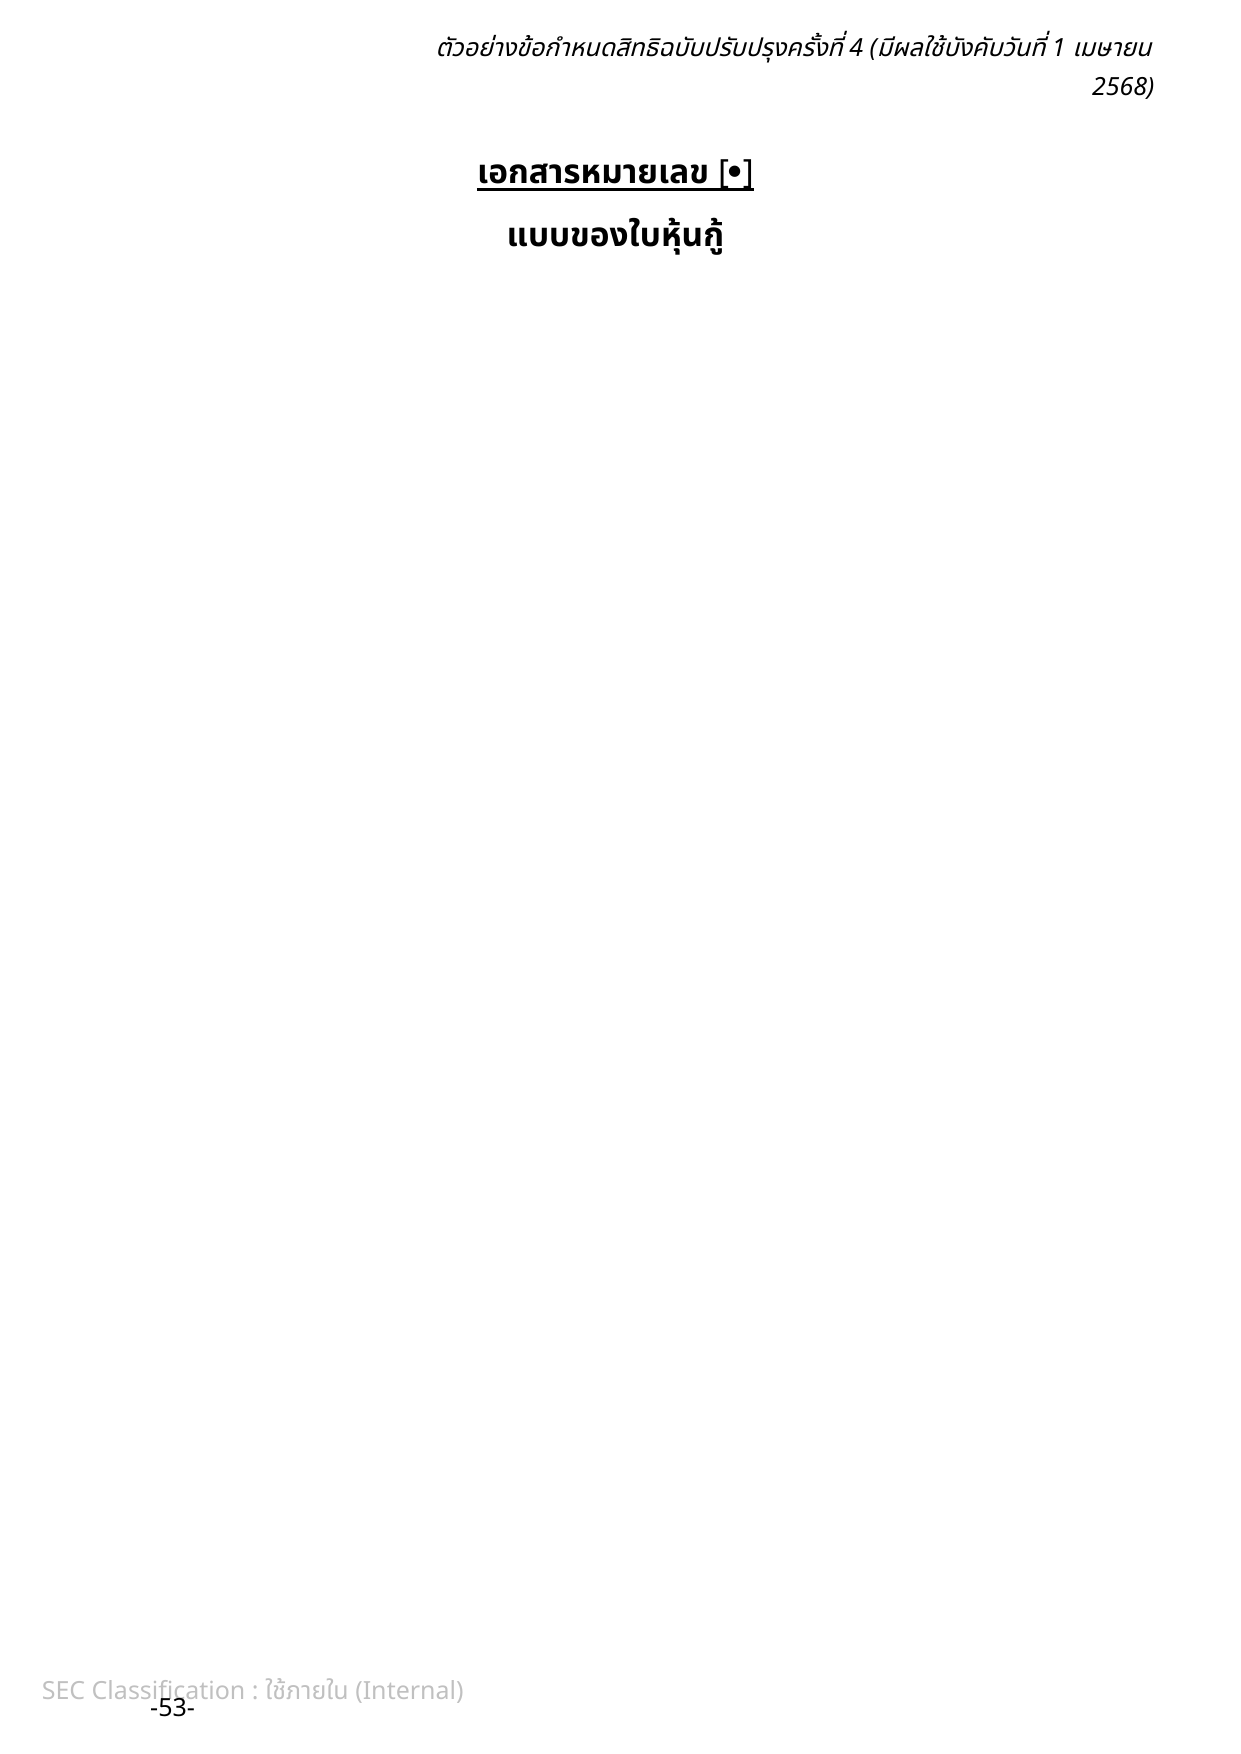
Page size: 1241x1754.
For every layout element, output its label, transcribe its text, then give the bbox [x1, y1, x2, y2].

text แบบของใบหุ้นกู้ [150, 211, 1080, 261]
text เอกสารหมายเลข [] [150, 148, 1080, 198]
